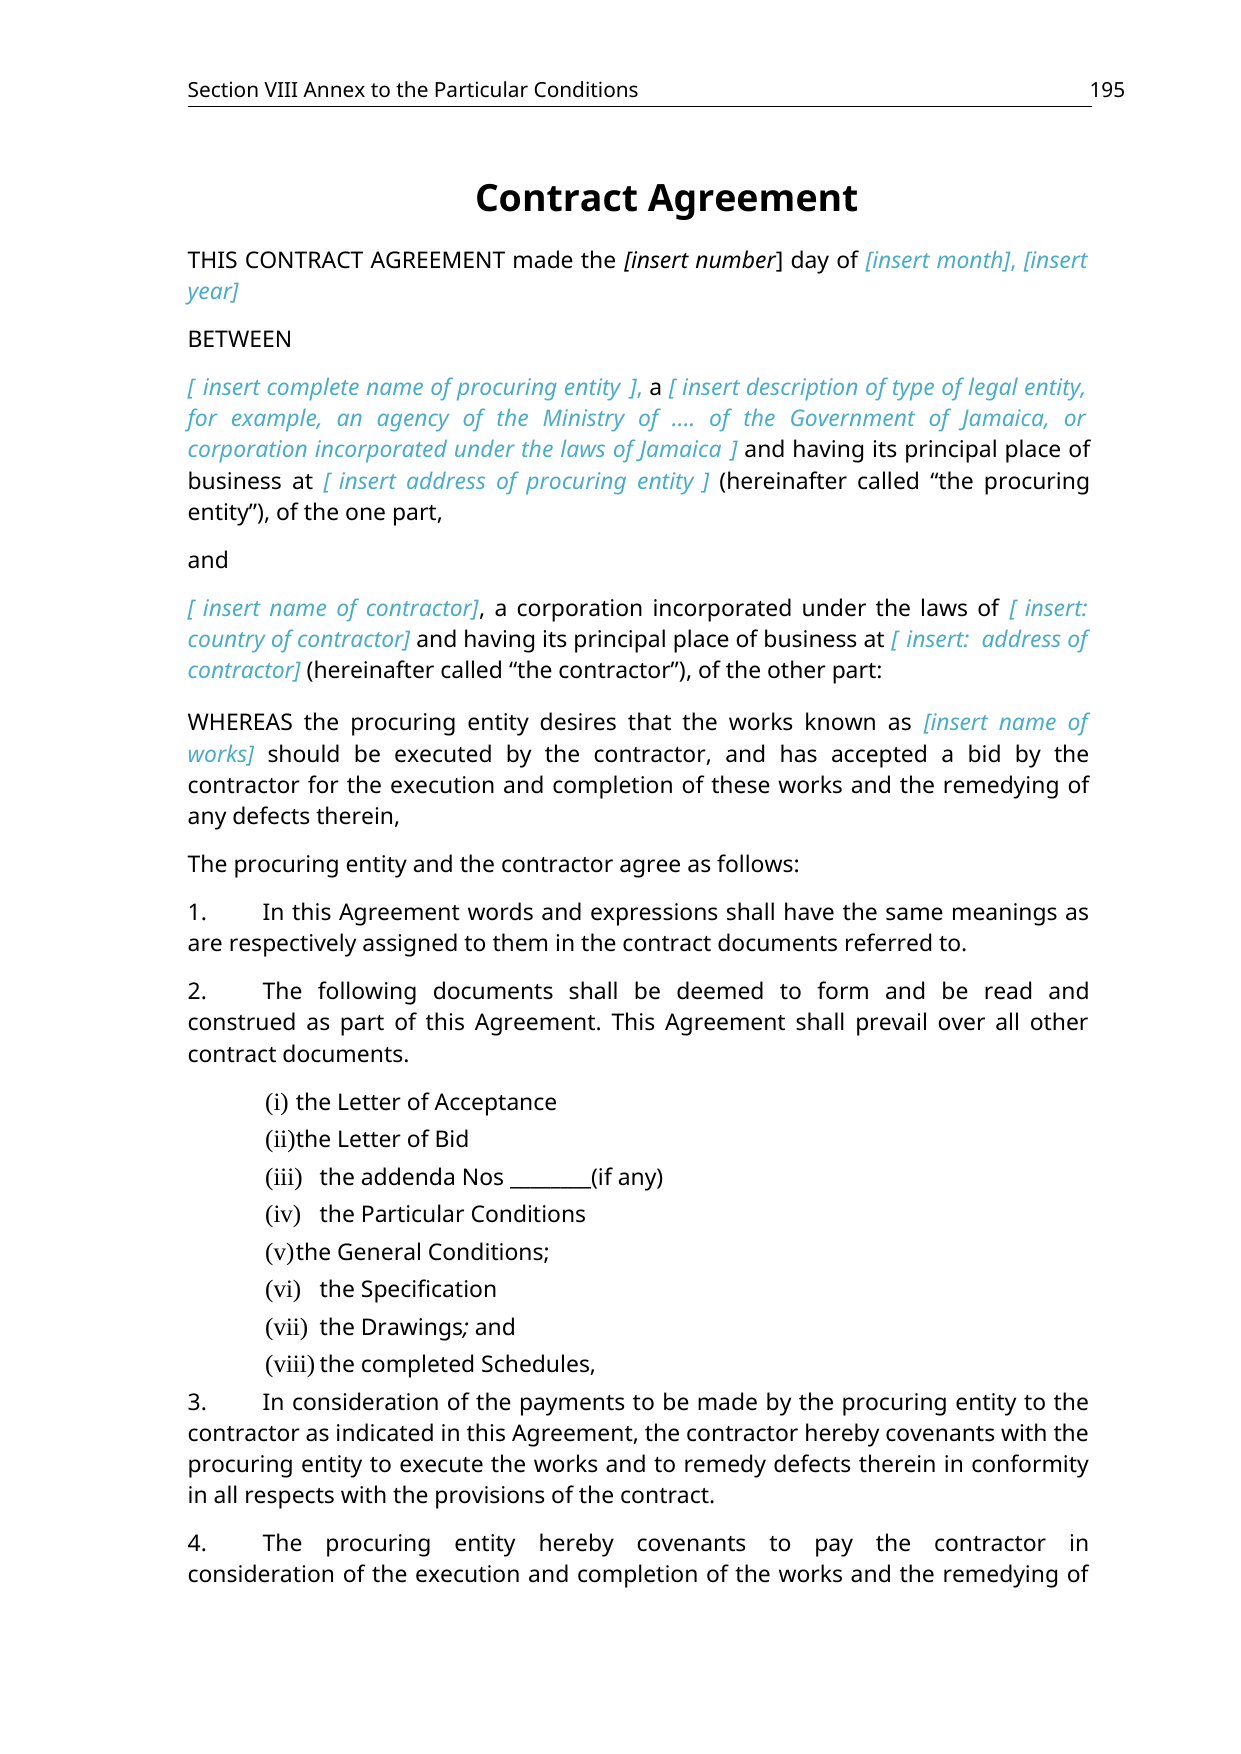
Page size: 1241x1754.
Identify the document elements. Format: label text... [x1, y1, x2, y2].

list the completed Schedules, [265, 1348, 1090, 1379]
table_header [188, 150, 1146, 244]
text WHEREAS the procuring entity desires that the works known as [insert name of works] should be executed by the contractor, and has accepted a bid by the contractor for the execution and completion of these works and the remedying of any defects therein, [187, 706, 1090, 831]
text BETWEEN [187, 323, 1090, 354]
list the addenda Nos ________(if any) [265, 1160, 1090, 1192]
text THIS CONTRACT AGREEMENT made the [insert number] day of [insert month], [insert year] [187, 244, 1090, 306]
text 1. In this Agreement words and expressions shall have the same meanings as are respectively assigned to them in the contract documents referred to. [187, 896, 1090, 958]
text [187, 1527, 1090, 1589]
list the Letter of Acceptance [265, 1085, 1090, 1117]
text The procuring entity and the contractor agree as follows: [187, 848, 1090, 879]
list the General Conditions; [265, 1235, 1090, 1267]
text 2. The following documents shall be deemed to form and be read and construed as part of this Agreement. This Agreement shall prevail over all other contract documents. [187, 975, 1090, 1069]
list the Specification [265, 1273, 1090, 1304]
list the Drawings; and [265, 1310, 1090, 1342]
text [ insert complete name of procuring entity ], a [ insert description of type of legal entity, for example, an agency of the Ministry of .... of the Government of Jamaica, or corporation incorporated under the laws of Jamaica ] and having its principal place of business at [ insert address of procuring entity ] (hereinafter called “the procuring entity”), of the one part, [187, 371, 1090, 527]
list the Particular Conditions [265, 1198, 1090, 1229]
text [ insert name of contractor], a corporation incorporated under the laws of [ insert: country of contractor] and having its principal place of business at [ insert: address of contractor] (hereinafter called “the contractor”), of the other part: [187, 592, 1090, 685]
text and [187, 544, 1090, 575]
text 3. In consideration of the payments to be made by the procuring entity to the contractor as indicated in this Agreement, the contractor hereby covenants with the procuring entity to execute the works and to remedy defects therein in conformity in all respects with the provisions of the contract. [187, 1385, 1090, 1510]
list the Letter of Bid [265, 1123, 1090, 1154]
